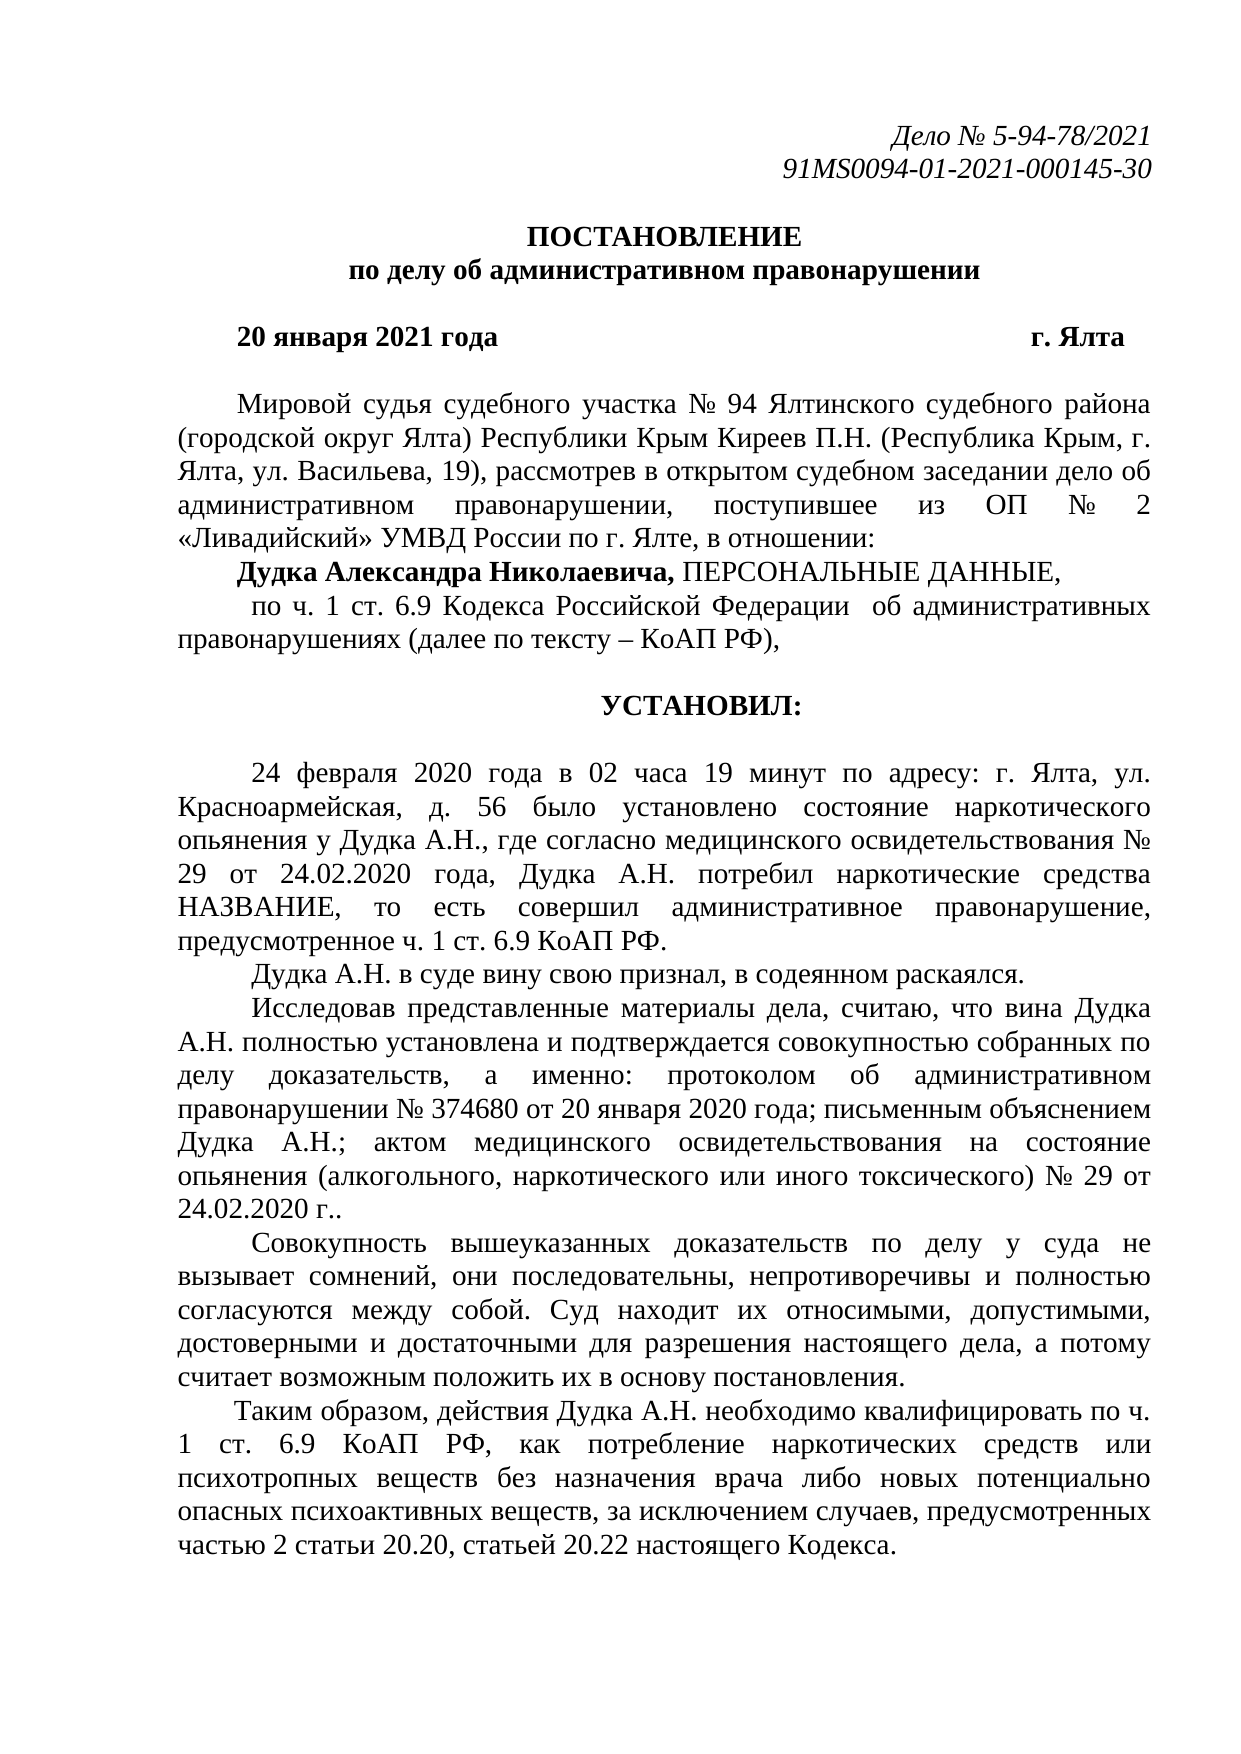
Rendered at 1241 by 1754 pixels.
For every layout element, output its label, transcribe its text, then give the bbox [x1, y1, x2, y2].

text Дудка А.Н. в суде вину свою признал, в содеянном раскаялся. [177, 957, 1152, 990]
text Совокупность вышеуказанных доказательств по делу у суда не вызывает сомнений, они последовательны, непротиворечивы и полностью согласуются между собой. Суд находит их относимыми, допустимыми, достоверными и достаточными для разрешения настоящего дела, а потому считает возможным положить их в основу постановления. [177, 1225, 1152, 1393]
text ПОСТАНОВЛЕНИЕ [177, 219, 1152, 252]
text УСТАНОВИЛ: [177, 688, 1152, 722]
text Мировой судья судебного участка № 94 Ялтинского судебного района (городской округ Ялта) Республики Крым Киреев П.Н. (Республика Крым, г. Ялта, ул. Васильева, 19), рассмотрев в открытом судебном заседании дело об административном правонарушении, поступившее из ОП № 2 «Ливадийский» УМВД России по г. Ялте, в отношении: [177, 386, 1152, 554]
text по делу об административном правонарушении [177, 252, 1152, 286]
text Таким образом, действия Дудка А.Н. необходимо квалифицировать по ч. 1 ст. 6.9 КоАП РФ, как потребление наркотических средств или психотропных веществ без назначения врача либо новых потенциально опасных психоактивных веществ, за исключением случаев, предусмотренных частью 2 статьи 20.20, статьей 20.22 настоящего Кодекса. [177, 1393, 1152, 1560]
text 91MS0094-01-2021-000145-30 [177, 152, 1152, 185]
text Дело № 5-94-78/2021 [856, 118, 1152, 152]
text 20 января 2021 года г. Ялта [177, 319, 1152, 353]
text Дудка Александра Николаевича, ПЕРСОНАЛЬНЫЕ ДАННЫЕ, [177, 554, 1152, 588]
text 24 февраля 2020 года в 02 часа 19 минут по адресу: г. Ялта, ул. Красноармейская, д. 56 было установлено состояние наркотического опьянения у Дудка А.Н., где согласно медицинского освидетельствования № 29 от 24.02.2020 года, Дудка А.Н. потребил наркотические средства НАЗВАНИЕ, то есть совершил административное правонарушение, предусмотренное ч. 1 ст. 6.9 КоАП РФ. [177, 755, 1152, 957]
text по ч. 1 ст. 6.9 Кодекса Российской Федерации об административных правонарушениях (далее по тексту – КоАП РФ), [177, 588, 1152, 655]
text Исследовав представленные материалы дела, считаю, что вина Дудка А.Н. полностью установлена и подтверждается совокупностью собранных по делу доказательств, а именно: протоколом об административном правонарушении № 374680 от 20 января 2020 года; письменным объяснением Дудка А.Н.; актом медицинского освидетельствования на состояние опьянения (алкогольного, наркотического или иного токсического) № 29 от 24.02.2020 г.. [177, 990, 1152, 1225]
